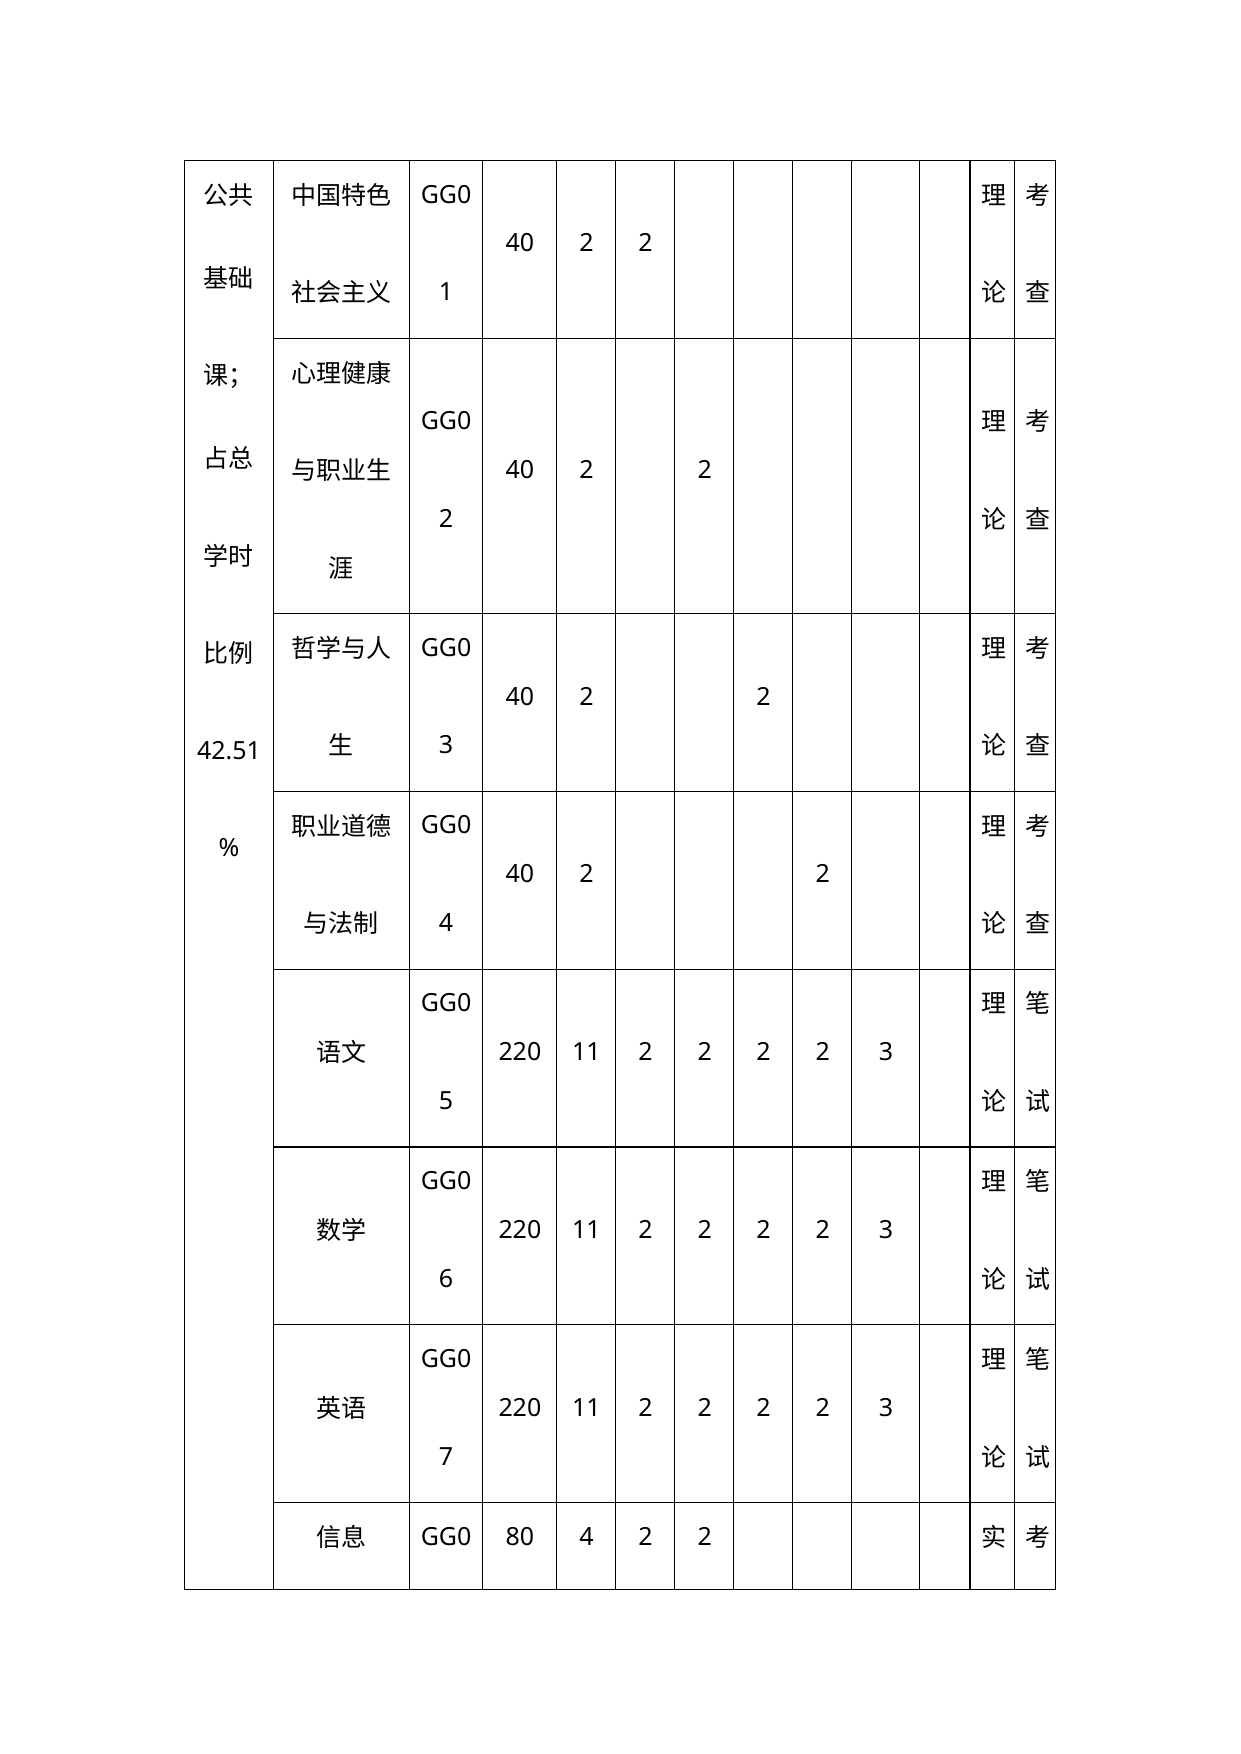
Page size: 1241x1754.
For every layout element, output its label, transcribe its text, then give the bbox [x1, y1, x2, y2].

table_cell 理论 [971, 792, 1014, 968]
table_cell 考试 [1015, 1503, 1055, 1589]
table_cell 哲学与人生 [274, 614, 409, 791]
table_cell 笔试 [1015, 970, 1055, 1146]
table_cell 80 [483, 1503, 556, 1589]
table_cell 2 [734, 1325, 792, 1502]
table_cell [852, 339, 919, 613]
table_cell 3 [852, 970, 919, 1146]
table_cell 2 [557, 792, 615, 968]
table_cell 理论 [971, 1148, 1014, 1324]
table_cell 11 [557, 1148, 615, 1324]
table_cell 考查 [1015, 614, 1055, 791]
table_cell 2 [793, 1148, 851, 1324]
table_cell [675, 792, 733, 968]
table_cell 心理健康与职业生涯 [274, 339, 409, 613]
table_cell 语文 [274, 970, 409, 1146]
table_cell 英语 [274, 1325, 409, 1502]
table_cell 2 [557, 161, 615, 338]
table_cell 40 [483, 792, 556, 968]
table_cell [734, 161, 792, 338]
table_cell 2 [675, 970, 733, 1146]
table_cell [920, 1325, 969, 1502]
table_cell [616, 339, 674, 613]
table_cell [920, 614, 969, 791]
table_cell 2 [616, 161, 674, 338]
table_cell GG04 [410, 792, 482, 968]
table_cell 理论 [971, 339, 1014, 613]
table_cell 理论 [971, 970, 1014, 1146]
table_cell 2 [557, 339, 615, 613]
table_cell 考查 [1015, 339, 1055, 613]
table_cell 2 [616, 970, 674, 1146]
table_cell 2 [675, 1148, 733, 1324]
table_cell 40 [483, 614, 556, 791]
table_cell 2 [616, 1503, 674, 1589]
table_cell 2 [793, 1325, 851, 1502]
table_cell 2 [675, 1325, 733, 1502]
table_cell 3 [852, 1148, 919, 1324]
table_cell GG01 [410, 161, 482, 338]
table_cell [793, 339, 851, 613]
table_cell 中国特色社会主义 [274, 161, 409, 338]
table_cell 实训 [971, 1503, 1014, 1589]
table_cell [616, 792, 674, 968]
table_cell [616, 614, 674, 791]
table_cell 40 [483, 339, 556, 613]
table_cell [675, 161, 733, 338]
table_cell 2 [734, 1148, 792, 1324]
table_cell [920, 970, 969, 1146]
table_cell [852, 161, 919, 338]
table_cell [734, 339, 792, 613]
table_cell GG07 [410, 1325, 482, 1502]
table_cell [920, 161, 969, 338]
table_cell GG06 [410, 1148, 482, 1324]
table_cell 3 [852, 1325, 919, 1502]
table_cell 220 [483, 1148, 556, 1324]
table_cell 11 [557, 970, 615, 1146]
table_cell 2 [734, 614, 792, 791]
table_cell [793, 1503, 851, 1589]
table_cell 220 [483, 1325, 556, 1502]
table_cell [920, 792, 969, 968]
table_cell [675, 614, 733, 791]
table_cell [793, 161, 851, 338]
table_cell 笔试 [1015, 1325, 1055, 1502]
table_cell [852, 1503, 919, 1589]
table_cell GG08 [410, 1503, 482, 1589]
table_cell 数学 [274, 1148, 409, 1324]
table_cell 考查 [1015, 161, 1055, 338]
table_cell 2 [616, 1148, 674, 1324]
table_cell [852, 792, 919, 968]
table_cell 职业道德与法制 [274, 792, 409, 968]
table_cell 公共 基础课； 占总学时比例42.51% [185, 161, 273, 1589]
table_cell 理论 [971, 614, 1014, 791]
table_cell [920, 339, 969, 613]
table_cell 理论 [971, 161, 1014, 338]
table_cell 40 [483, 161, 556, 338]
table_cell GG05 [410, 970, 482, 1146]
table_cell 4 [557, 1503, 615, 1589]
table_cell 2 [557, 614, 615, 791]
table_cell 220 [483, 970, 556, 1146]
table_cell GG02 [410, 339, 482, 613]
table_cell [734, 792, 792, 968]
table_cell 2 [793, 970, 851, 1146]
table_cell [920, 1503, 969, 1589]
table_cell GG03 [410, 614, 482, 791]
table_cell 2 [616, 1325, 674, 1502]
table_cell 2 [793, 792, 851, 968]
table_cell [852, 614, 919, 791]
table_cell 2 [675, 339, 733, 613]
table_cell 11 [557, 1325, 615, 1502]
table_cell [734, 1503, 792, 1589]
table_cell 考查 [1015, 792, 1055, 968]
table_cell [920, 1148, 969, 1324]
table_cell 2 [675, 1503, 733, 1589]
table_cell 2 [734, 970, 792, 1146]
table_cell 信息 技术 [274, 1503, 409, 1589]
table_cell [793, 614, 851, 791]
table_cell 理论 [971, 1325, 1014, 1502]
table_cell 笔试 [1015, 1148, 1055, 1324]
